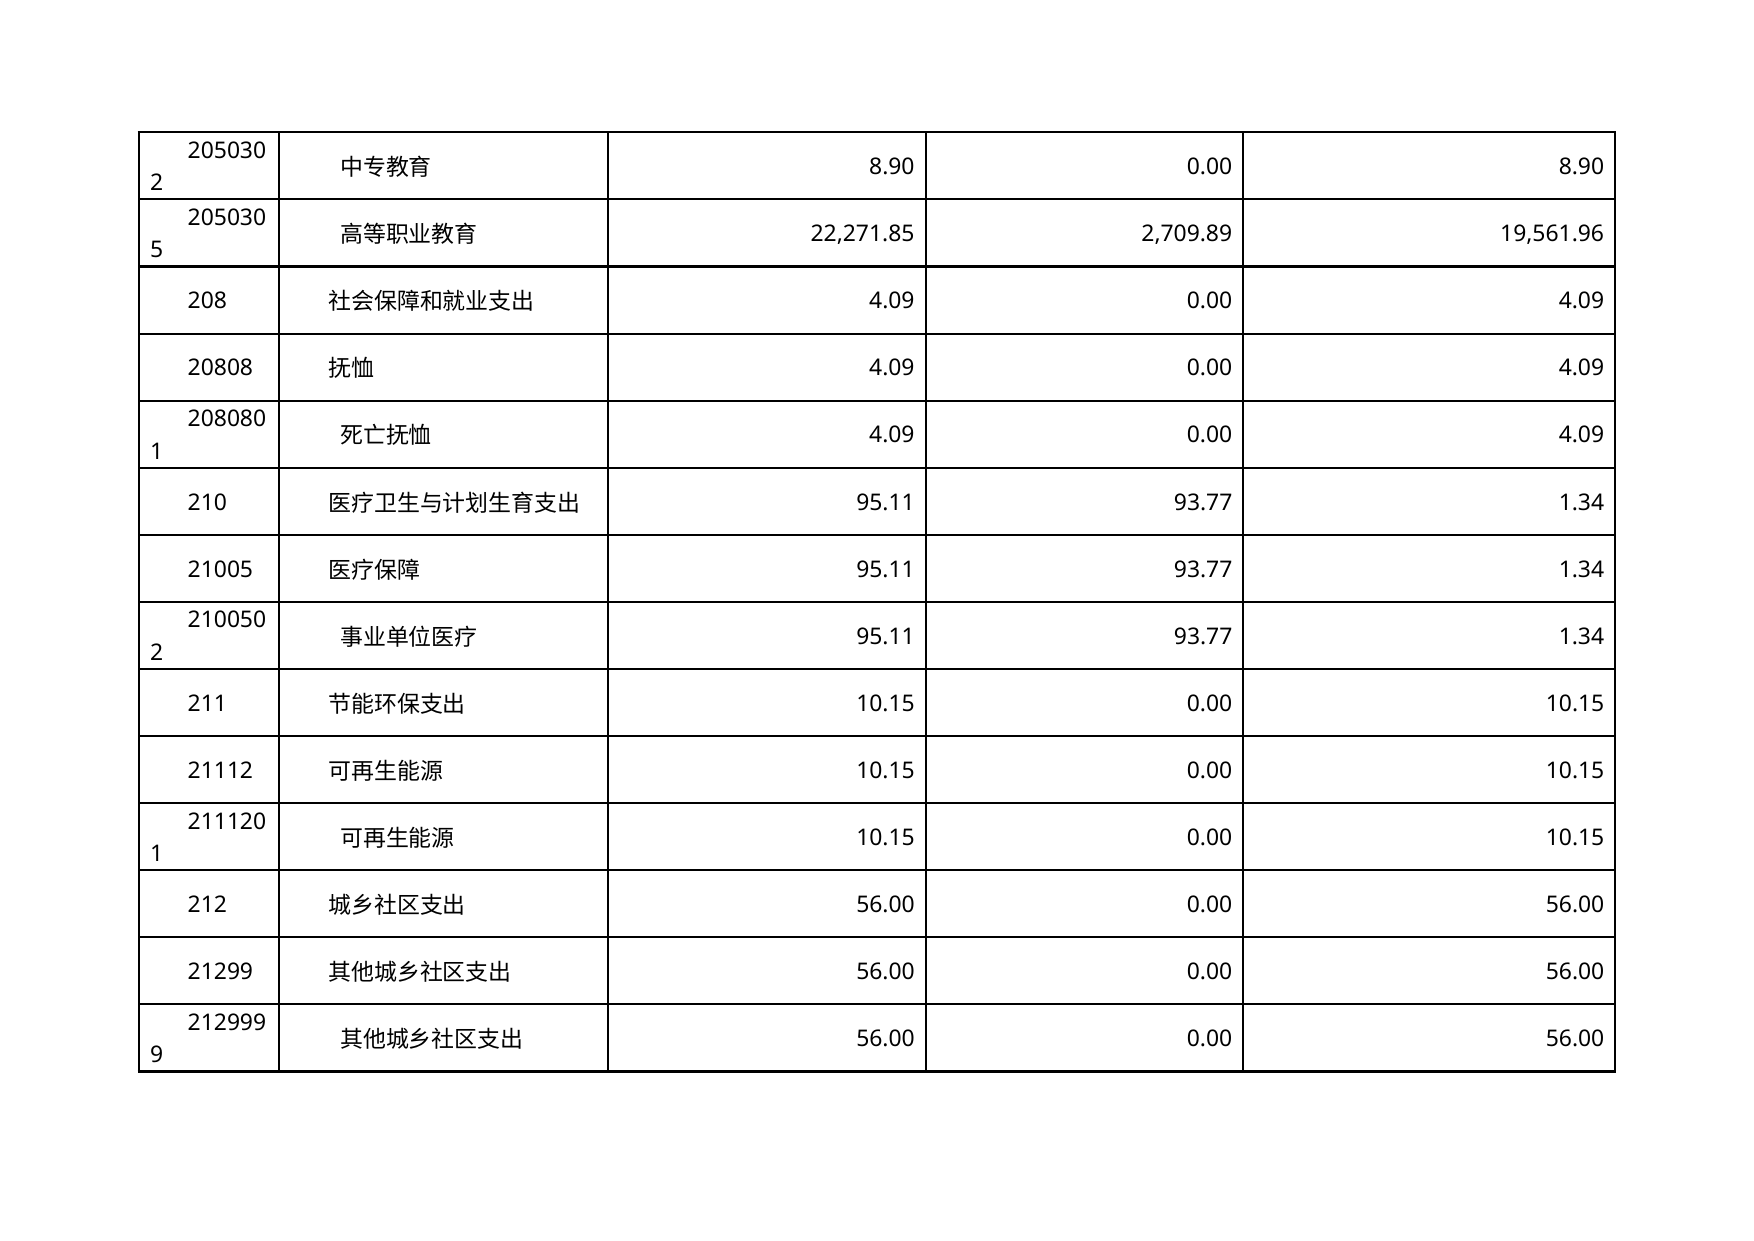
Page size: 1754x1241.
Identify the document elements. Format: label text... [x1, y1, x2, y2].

table_cell 4.09 [1244, 335, 1614, 399]
table_cell 中专教育 [280, 133, 607, 198]
table_cell 10.15 [609, 670, 925, 735]
table_cell 56.00 [609, 871, 925, 936]
table_cell 93.77 [927, 536, 1242, 601]
table_cell 0.00 [927, 737, 1242, 802]
table_cell 0.00 [927, 871, 1242, 936]
table_cell 0.00 [927, 402, 1242, 467]
table_cell 2129999 [140, 1005, 278, 1070]
table_cell 10.15 [609, 804, 925, 869]
table_cell 2111201 [140, 804, 278, 869]
table_cell 0.00 [927, 1005, 1242, 1070]
table_cell 死亡抚恤 [280, 402, 607, 467]
table_cell 211 [140, 670, 278, 735]
table_cell 21005 [140, 536, 278, 601]
table_cell 22,271.85 [609, 200, 925, 265]
table_cell 可再生能源 [280, 737, 607, 802]
table_cell 4.09 [609, 402, 925, 467]
table_cell 93.77 [927, 469, 1242, 534]
table_cell 21299 [140, 938, 278, 1003]
table_cell 210 [140, 469, 278, 534]
table_cell 10.15 [609, 737, 925, 802]
table_cell 10.15 [1244, 804, 1614, 869]
table_cell 56.00 [609, 938, 925, 1003]
table_cell 0.00 [927, 268, 1242, 332]
table_cell 社会保障和就业支出 [280, 268, 607, 332]
table_cell 医疗卫生与计划生育支出 [280, 469, 607, 534]
table_cell 2050302 [140, 133, 278, 198]
table_cell 4.09 [1244, 268, 1614, 332]
table_cell 208 [140, 268, 278, 332]
table_cell 4.09 [609, 335, 925, 399]
table_cell 其他城乡社区支出 [280, 938, 607, 1003]
table_cell 0.00 [927, 335, 1242, 399]
table_cell 其他城乡社区支出 [280, 1005, 607, 1070]
table_cell 事业单位医疗 [280, 603, 607, 668]
table_cell 95.11 [609, 536, 925, 601]
table_cell 8.90 [1244, 133, 1614, 198]
table_cell 95.11 [609, 603, 925, 668]
table_cell 1.34 [1244, 603, 1614, 668]
table_cell 95.11 [609, 469, 925, 534]
table_cell 城乡社区支出 [280, 871, 607, 936]
table_cell 10.15 [1244, 670, 1614, 735]
table_cell 0.00 [927, 938, 1242, 1003]
table_cell 2080801 [140, 402, 278, 467]
table_cell 2100502 [140, 603, 278, 668]
table_cell 可再生能源 [280, 804, 607, 869]
table_cell 20808 [140, 335, 278, 399]
table_cell 1.34 [1244, 469, 1614, 534]
table_cell 抚恤 [280, 335, 607, 399]
table_cell 56.00 [1244, 871, 1614, 936]
table_cell 56.00 [1244, 1005, 1614, 1070]
table_cell 2,709.89 [927, 200, 1242, 265]
table_cell 21112 [140, 737, 278, 802]
table_cell 56.00 [1244, 938, 1614, 1003]
table_cell 4.09 [609, 268, 925, 332]
table_cell 212 [140, 871, 278, 936]
table_cell 1.34 [1244, 536, 1614, 601]
table_cell 高等职业教育 [280, 200, 607, 265]
table_cell 医疗保障 [280, 536, 607, 601]
table_cell 0.00 [927, 133, 1242, 198]
table_cell 节能环保支出 [280, 670, 607, 735]
table_cell 93.77 [927, 603, 1242, 668]
table_cell 0.00 [927, 670, 1242, 735]
table_cell 19,561.96 [1244, 200, 1614, 265]
table_cell 10.15 [1244, 737, 1614, 802]
table_cell 2050305 [140, 200, 278, 265]
table_cell 56.00 [609, 1005, 925, 1070]
table_cell 4.09 [1244, 402, 1614, 467]
table_cell 8.90 [609, 133, 925, 198]
table_cell 0.00 [927, 804, 1242, 869]
